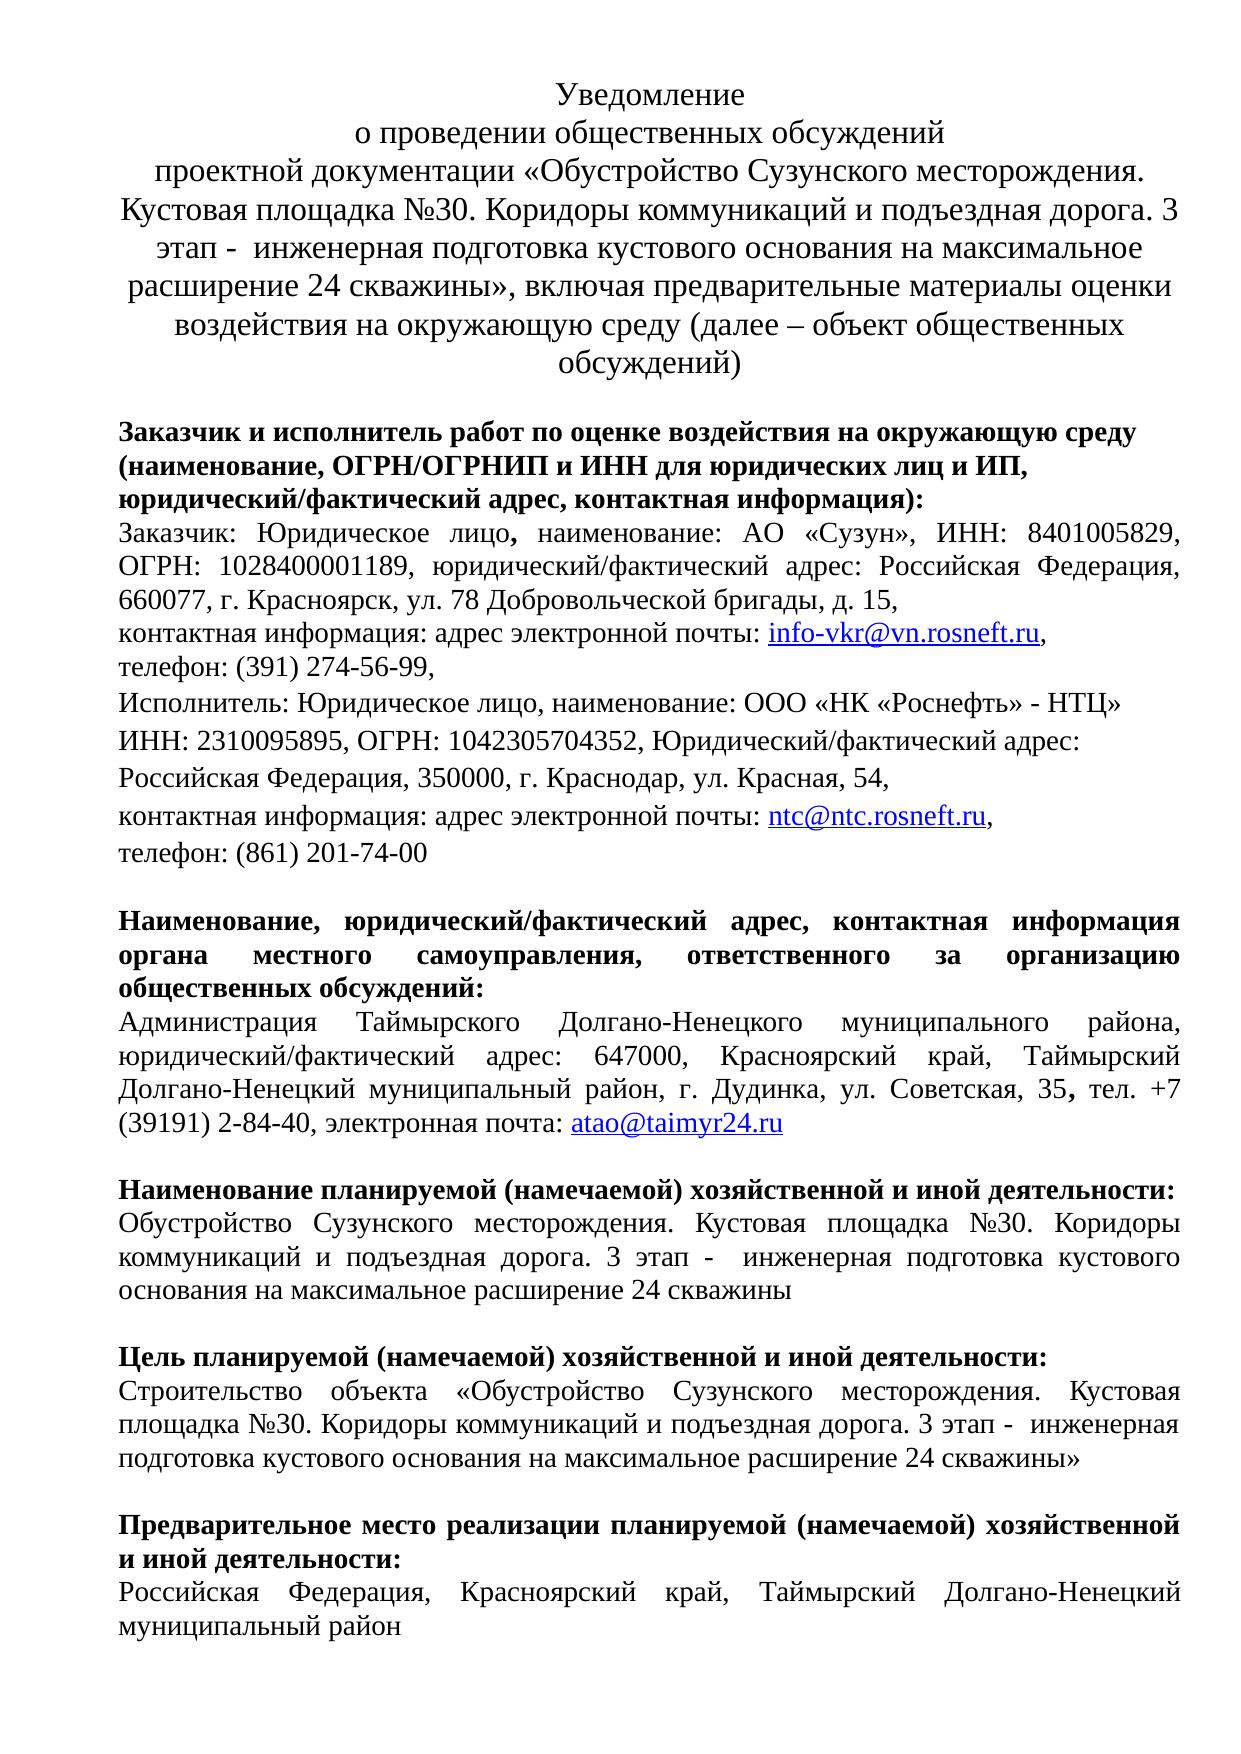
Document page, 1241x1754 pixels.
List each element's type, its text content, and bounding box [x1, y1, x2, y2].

text Цель планируемой (намечаемой) хозяйственной и иной деятельности: [118, 1339, 1181, 1373]
text телефон: (861) 201-74-00 [118, 832, 1181, 870]
text телефон: (391) 274-56-99, [118, 649, 1181, 682]
text Наименование, юридический/фактический адрес, контактная информация органа местного самоуправления, ответственного за организацию общественных обсуждений: [118, 903, 1181, 1004]
text Администрация Таймырского Долгано-Ненецкого муниципального района, юридический/фактический адрес: 647000, Красноярский край, Таймырский Долгано-Ненецкий муниципальный район, г. Дудинка, ул. Советская, 35, тел. +7 (39191) 2-84-40, электронная почта: atao@taimyr24.ru [118, 1004, 1181, 1138]
text Наименование планируемой (намечаемой) хозяйственной и иной деятельности: [118, 1172, 1181, 1205]
text о проведении общественных обсуждений [118, 112, 1181, 151]
text Обустройство Сузунского месторождения. Кустовая площадка №30. Коридоры коммуникаций и подъездная дорога. 3 этап - инженерная подготовка кустового основания на максимальное расширение 24 скважины [118, 1205, 1181, 1306]
text проектной документации «Обустройство Сузунского месторождения. Кустовая площадка №30. Коридоры коммуникаций и подъездная дорога. 3 этап - инженерная подготовка кустового основания на максимальное расширение 24 скважины», включая предварительные материалы оценки воздействия на окружающую среду (далее – объект общественных обсуждений) [118, 151, 1181, 381]
text (наименование, ОГРН/ОГРНИП и ИНН для юридических лиц и ИП, юридический/фактический адрес, контактная информация): [118, 448, 1181, 515]
text Предварительное место реализации планируемой (намечаемой) хозяйственной и иной деятельности: [118, 1507, 1181, 1574]
text Российская Федерация, Красноярский край, Таймырский Долгано-Ненецкий муниципальный район [118, 1574, 1181, 1641]
text Заказчик и исполнитель работ по оценке воздействия на окружающую среду [118, 414, 1181, 448]
text Исполнитель: Юридическое лицо, наименование: ООО «НК «Роснефть» - НТЦ» [118, 682, 1181, 720]
text контактная информация: адрес электронной почты: ntc@ntc.rosneft.ru, [118, 795, 1181, 832]
text Заказчик: Юридическое лицо, наименование: АО «Сузун», ИНН: 8401005829, ОГРН: 1028400001189, юридический/фактический адрес: Российская Федерация, 660077, г. Красноярск, ул. 78 Добровольческой бригады, д. 15, [118, 515, 1181, 615]
text Строительство объекта «Обустройство Сузунского месторождения. Кустовая площадка №30. Коридоры коммуникаций и подъездная дорога. 3 этап - инженерная подготовка кустового основания на максимальное расширение 24 скважины» [118, 1373, 1181, 1474]
text контактная информация: адрес электронной почты: info-vkr@vn.rosneft.ru, [118, 615, 1181, 649]
text ИНН: 2310095895, ОГРН: 1042305704352, Юридический/фактический адрес: Российская Федерация, 350000, г. Краснодар, ул. Красная, 54, [118, 720, 1181, 795]
text Уведомление [118, 74, 1181, 112]
